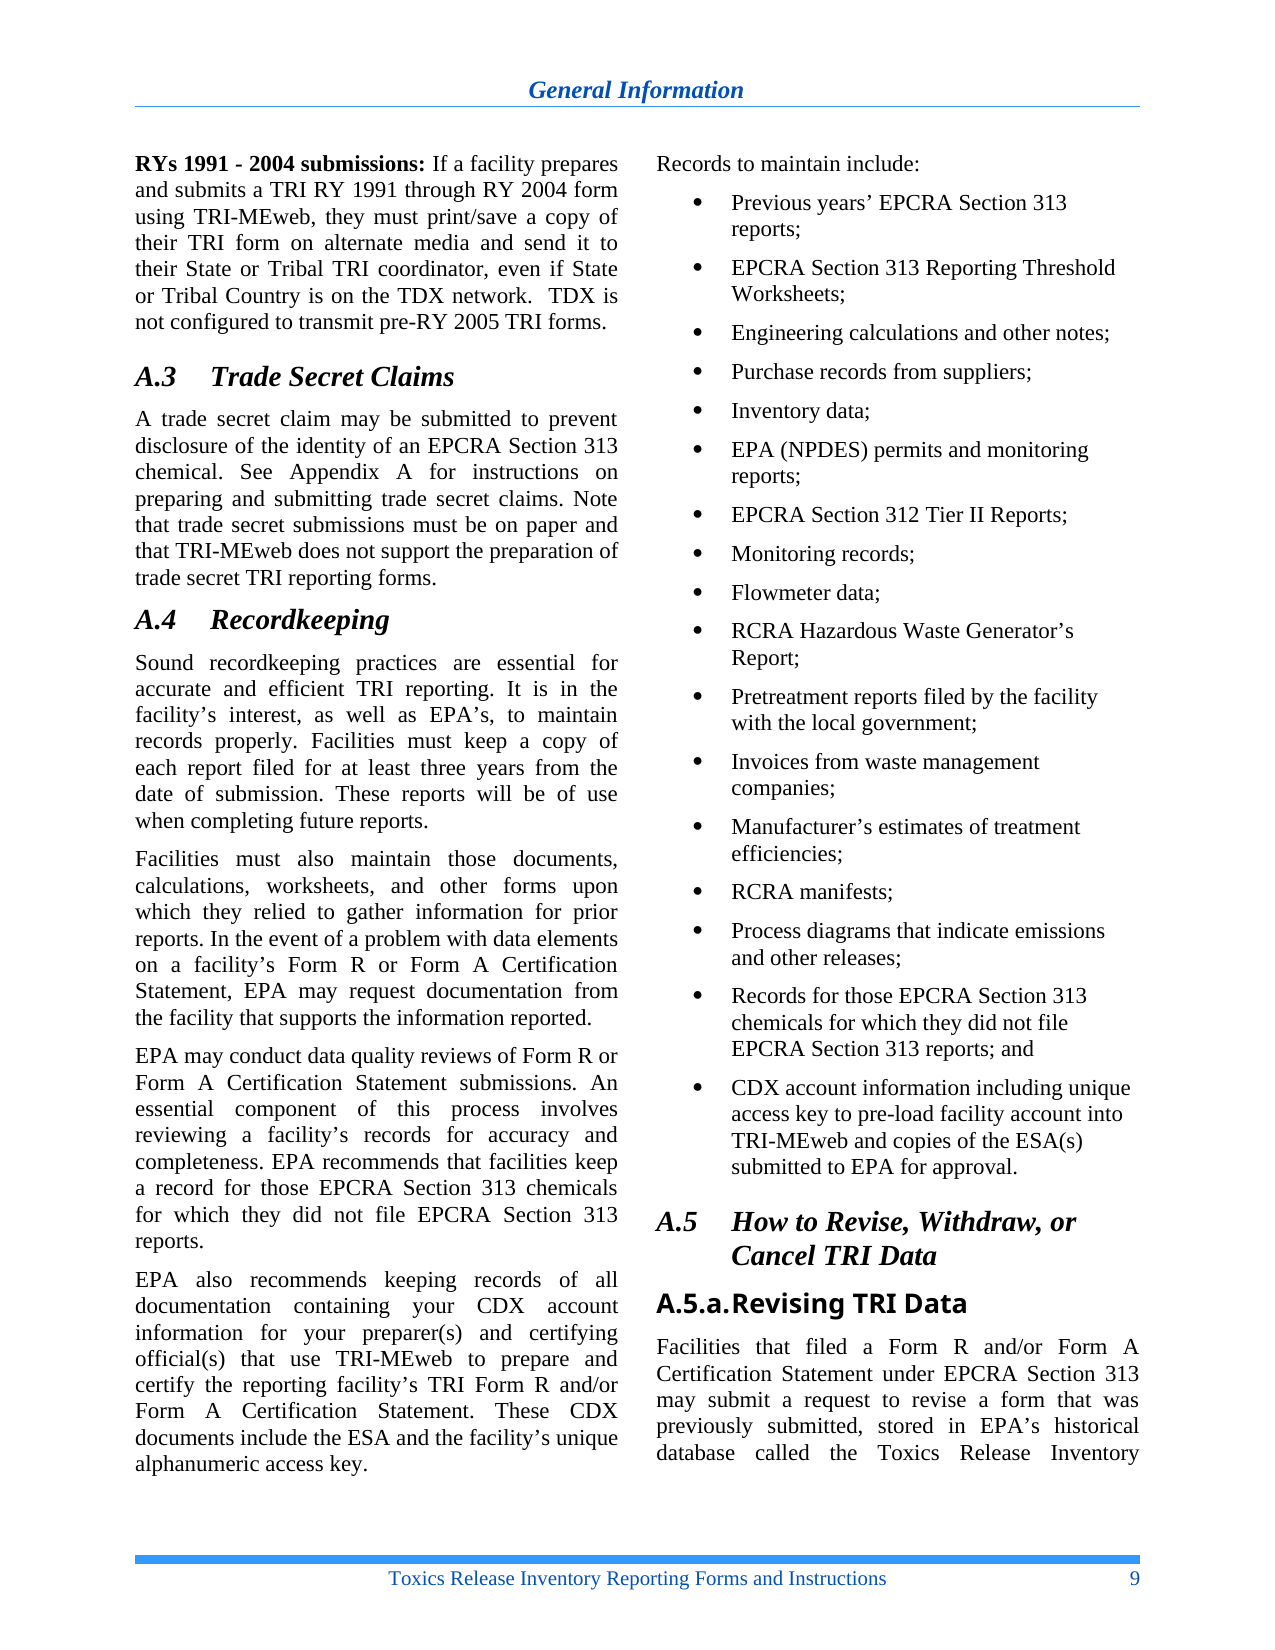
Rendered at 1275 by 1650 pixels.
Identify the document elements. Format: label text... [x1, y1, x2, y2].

text EPA also recommends keeping records of all documentation containing your CDX account information for your preparer(s) and certifying official(s) that use TRI-MEweb to prepare and certify the reporting facility’s TRI Form R and/or Form A Certification Statement. These CDX documents include the ESA and the facility’s unique alphanumeric access key. [135, 1266, 619, 1477]
text Monitoring records; [694, 540, 1140, 566]
text Records for those EPCRA Section 313 chemicals for which they did not file EPCRA Section 313 reports; and [694, 982, 1140, 1062]
text Pretreatment reports filed by the facility with the local government; [694, 683, 1140, 736]
text Purchase records from suppliers; [694, 358, 1140, 384]
text Inventory data; [694, 397, 1140, 423]
text Sound recordkeeping practices are essential for accurate and efficient TRI reporting. It is in the facility’s interest, as well as EPA’s, to maintain records properly. Facilities must keep a copy of each report filed for at least three years from the date of submission. These reports will be of use when completing future reports. [135, 648, 619, 833]
text EPA (NPDES) permits and monitoring reports; [694, 436, 1140, 488]
text EPCRA Section 313 Reporting Threshold Worksheets; [694, 254, 1140, 307]
subtitle A.5 How to Revise, Withdraw, or Cancel TRI Data [656, 1204, 1140, 1272]
text Process diagrams that indicate emissions and other releases; [694, 917, 1140, 970]
text RCRA manifests; [694, 878, 1140, 905]
text RCRA Hazardous Waste Generator’s Report; [694, 618, 1140, 670]
text Engineering calculations and other notes; [694, 319, 1140, 346]
text CDX account information including unique access key to pre-load facility account into TRI-MEweb and copies of the ESA(s) submitted to EPA for approval. [694, 1074, 1140, 1179]
text Previous years’ EPCRA Section 313 reports; [694, 189, 1140, 242]
subtitle A.4 Recordkeeping [135, 602, 619, 636]
text Manufacturer’s estimates of treatment efficiencies; [694, 813, 1140, 866]
text EPCRA Section 312 Tier II Reports; [694, 501, 1140, 527]
text A trade secret claim may be submitted to prevent disclosure of the identity of an EPCRA Section 313 chemical. See Appendix A for instructions on preparing and submitting trade secret claims. Note that trade secret submissions must be on paper and that TRI-MEweb does not support the preparation of trade secret TRI reporting forms. [135, 406, 619, 590]
text Flowmeter data; [694, 579, 1140, 605]
text RYs 1991 - 2004 submissions: If a facility prepares and submits a TRI RY 1991 through RY 2004 form using TRI-MEweb, they must print/save a copy of their TRI form on alternate media and send it to their State or Tribal TRI coordinator, even if State or Tribal Country is on the TDX network. TDX is not configured to transmit pre-RY 2005 TRI forms. [135, 150, 619, 334]
subtitle A.3 Trade Secret Claims [135, 359, 619, 393]
text Records to maintain include: [656, 150, 1140, 176]
text EPA may conduct data quality reviews of Form R or Form A Certification Statement submissions. An essential component of this process involves reviewing a facility’s records for accuracy and completeness. EPA recommends that facilities keep a record for those EPCRA Section 313 chemicals for which they did not file EPCRA Section 313 reports. [135, 1042, 619, 1253]
subtitle A.5.a. Revising TRI Data [656, 1284, 1140, 1321]
text Facilities must also maintain those documents, calculations, worksheets, and other forms upon which they relied to gather information for prior reports. In the event of a problem with data elements on a facility’s Form R or Form A Certification Statement, EPA may request documentation from the facility that supports the information reported. [135, 846, 619, 1030]
text Invoices from waste management companies; [694, 748, 1140, 801]
